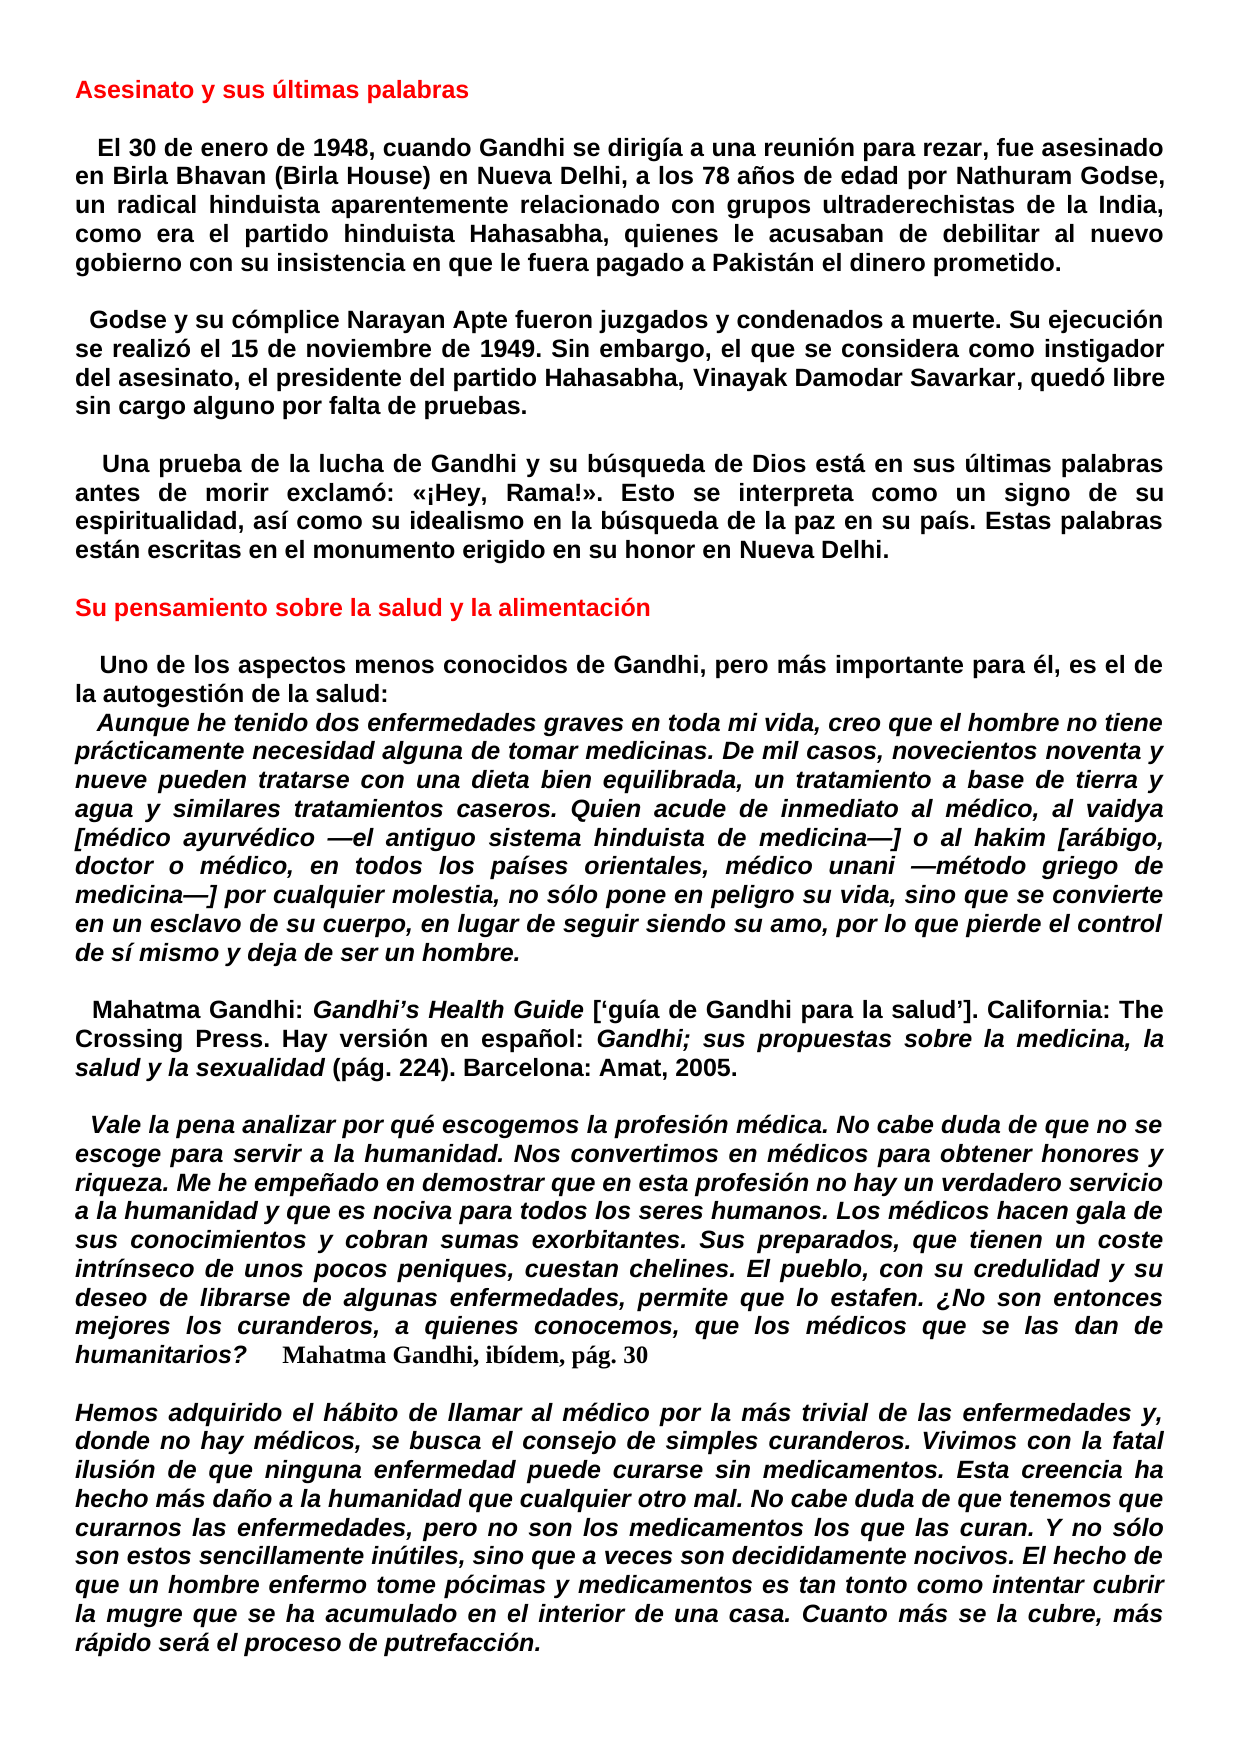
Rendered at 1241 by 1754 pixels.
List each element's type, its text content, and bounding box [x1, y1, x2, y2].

text Vale la pena analizar por qué escogemos la profesión médica. No cabe duda de que no se escoge para servir a la humanidad. Nos convertimos en médicos para obtener honores y riqueza. Me he empeñado en demostrar que en esta profesión no hay un verdadero servicio a la humanidad y que es nociva para todos los seres humanos. Los médicos hacen gala de sus conocimientos y cobran sumas exorbitantes. Sus preparados, que tienen un coste intrínseco de unos pocos peniques, cuestan chelines. El pueblo, con su credulidad y su deseo de librarse de algunas enfermedades, permite que lo estafen. ¿No son entonces mejores los curanderos, a quienes conocemos, que los médicos que se las dan de humanitarios? Mahatma Gandhi, ibídem, pág. 30 [75, 1110, 1165, 1369]
text Una prueba de la lucha de Gandhi y su búsqueda de Dios está en sus últimas palabras antes de morir exclamó: «¡Hey, Rama!». Esto se interpreta como un signo de su espiritualidad, así como su idealismo en la búsqueda de la paz en su país. Estas palabras están escritas en el monumento erigido en su honor en Nueva Delhi. [75, 449, 1165, 564]
subtitle Asesinato y sus últimas palabras [75, 75, 1165, 104]
subtitle Su pensamiento sobre la salud y la alimentación [75, 592, 1165, 621]
text El 30 de enero de 1948, cuando Gandhi se dirigía a una reunión para rezar, fue asesinado en Birla Bhavan (Birla House) en Nueva Delhi, a los 78 años de edad por Nathuram Godse, un radical hinduista aparentemente relacionado con grupos ultraderechistas de la India, como era el partido hinduista Hahasabha, quienes le acusaban de debilitar al nuevo gobierno con su insistencia en que le fuera pagado a Pakistán el dinero prometido. [75, 132, 1165, 276]
text Godse y su cómplice Narayan Apte fueron juzgados y condenados a muerte. Su ejecución se realizó el 15 de noviembre de 1949. Sin embargo, el que se considera como instigador del asesinato, el presidente del partido Hahasabha, Vinayak Damodar Savarkar, quedó libre sin cargo alguno por falta de pruebas. [75, 305, 1165, 420]
text Uno de los aspectos menos conocidos de Gandhi, pero más importante para él, es el de la autogestión de la salud: [75, 650, 1165, 707]
text Mahatma Gandhi: Gandhi’s Health Guide [‘guía de Gandhi para la salud’]. California: The Crossing Press. Hay versión en español: Gandhi; sus propuestas sobre la medicina, la salud y la sexualidad (pág. 224). Barcelona: Amat, 2005. [75, 995, 1165, 1081]
text Hemos adquirido el hábito de llamar al médico por la más trivial de las enfermedades y, donde no hay médicos, se busca el consejo de simples curanderos. Vivimos con la fatal ilusión de que ninguna enfermedad puede curarse sin medicamentos. Esta creencia ha hecho más daño a la humanidad que cualquier otro mal. No cabe duda de que tenemos que curarnos las enfermedades, pero no son los medicamentos los que las curan. Y no sólo son estos sencillamente inútiles, sino que a veces son decididamente nocivos. El hecho de que un hombre enfermo tome pócimas y medicamentos es tan tonto como intentar cubrir la mugre que se ha acumulado en el interior de una casa. Cuanto más se la cubre, más rápido será el proceso de putrefacción. [75, 1398, 1165, 1656]
text Aunque he tenido dos enfermedades graves en toda mi vida, creo que el hombre no tiene prácticamente necesidad alguna de tomar medicinas. De mil casos, novecientos noventa y nueve pueden tratarse con una dieta bien equilibrada, un tratamiento a base de tierra y agua y similares tratamientos caseros. Quien acude de inmediato al médico, al vaidya [médico ayurvédico ―el antiguo sistema hinduista de medicina―] o al hakim [arábigo, doctor o médico, en todos los países orientales, médico unani ―método griego de medicina―] por cualquier molestia, no sólo pone en peligro su vida, sino que se convierte en un esclavo de su cuerpo, en lugar de seguir siendo su amo, por lo que pierde el control de sí mismo y deja de ser un hombre. [75, 707, 1165, 966]
